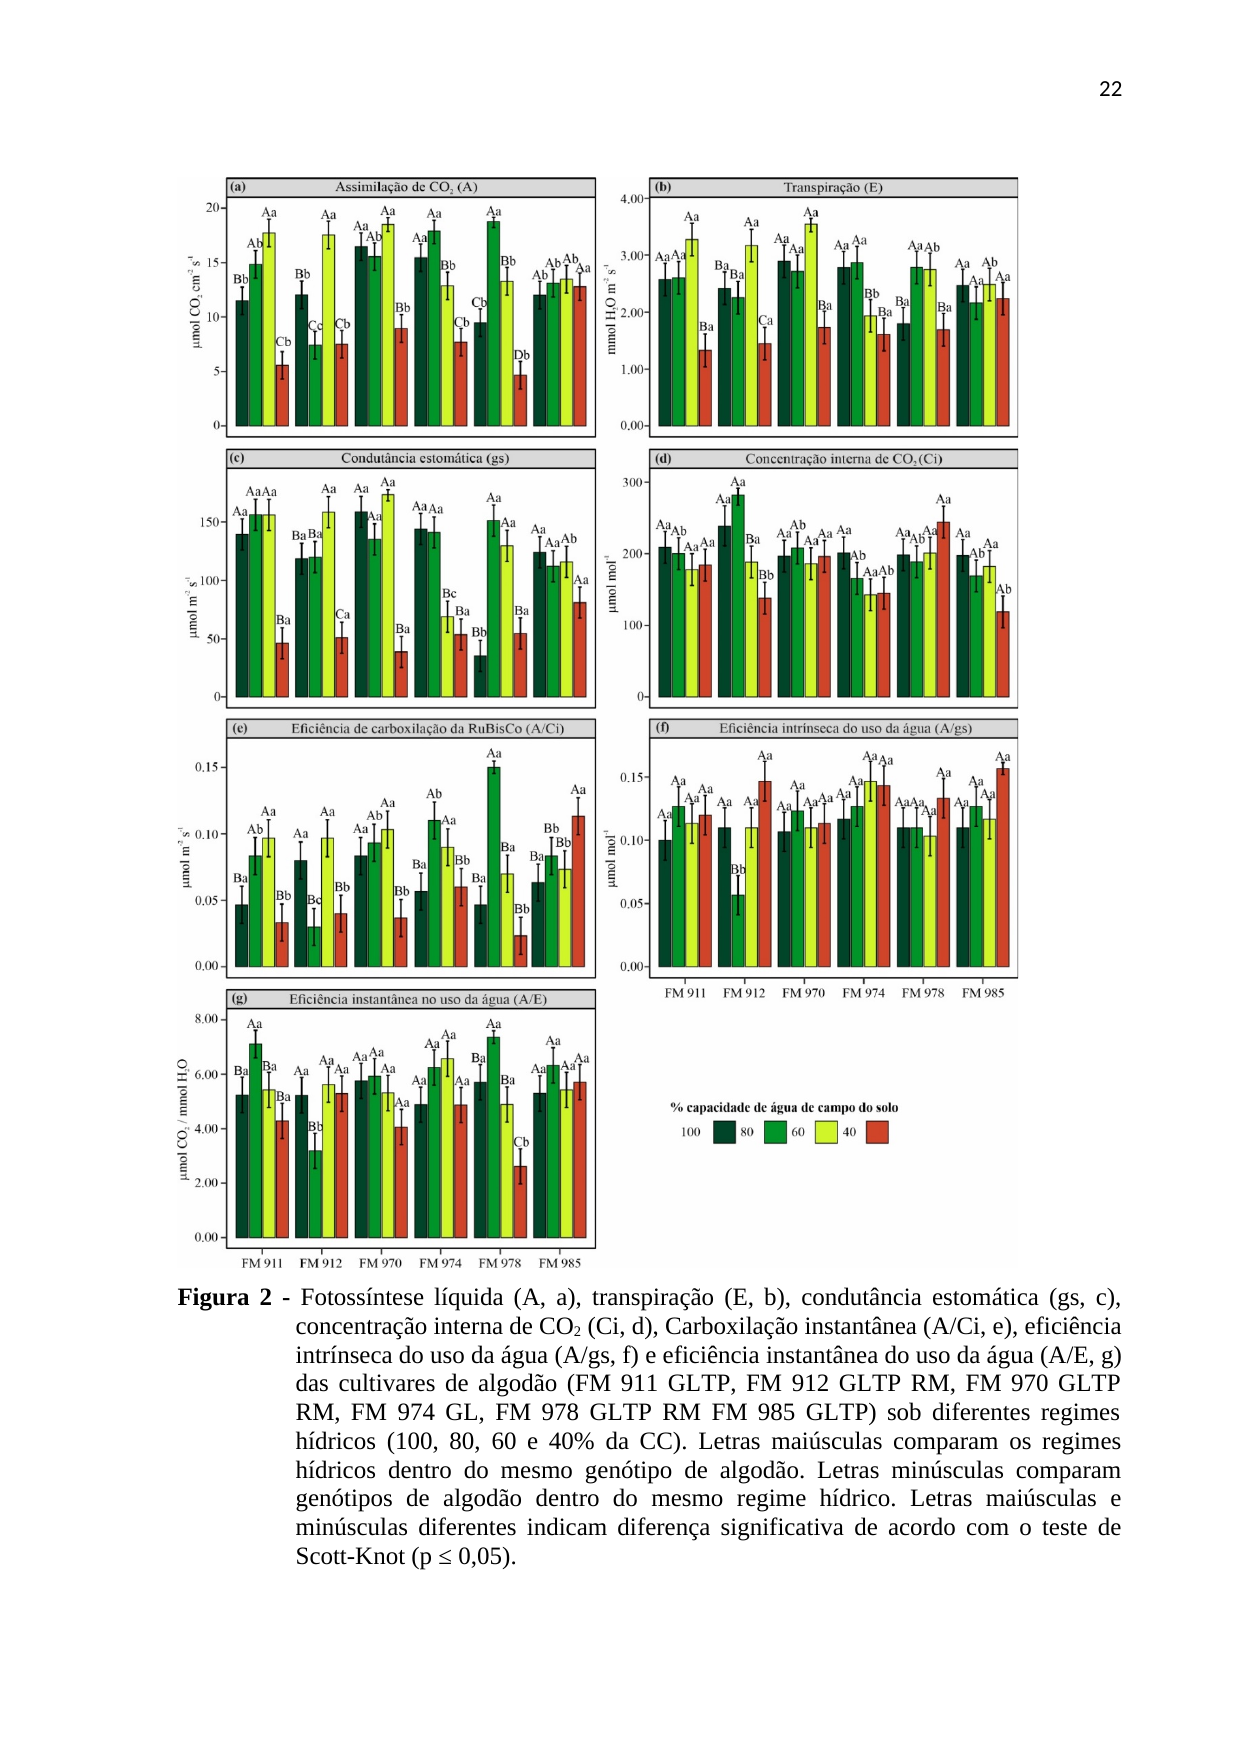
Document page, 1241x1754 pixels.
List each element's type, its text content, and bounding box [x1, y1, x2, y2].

text Figura 2 - Fotossíntese líquida (A, a), transpiração (E, b), condutância estomática (gs, c), concentração interna de CO2 (Ci, d), Carboxilação instantânea (A/Ci, e), eficiência intrínseca do uso da água (A/gs, f) e eficiência instantânea do uso da água (A/E, g) das cultivares de algodão (FM 911 GLTP, FM 912 GLTP RM, FM 970 GLTP RM, FM 974 GL, FM 978 GLTP RM FM 985 GLTP) sob diferentes regimes hídricos (100, 80, 60 e 40% da CC). Letras maiúsculas comparam os regimes hídricos dentro do mesmo genótipo de algodão. Letras minúsculas comparam genótipos de algodão dentro do mesmo regime hídrico. Letras maiúsculas e minúsculas diferentes indicam diferença significativa de acordo com o teste de Scott-Knot (p ≤ 0,05). [177, 1282, 1122, 1570]
picture [177, 177, 1019, 1268]
